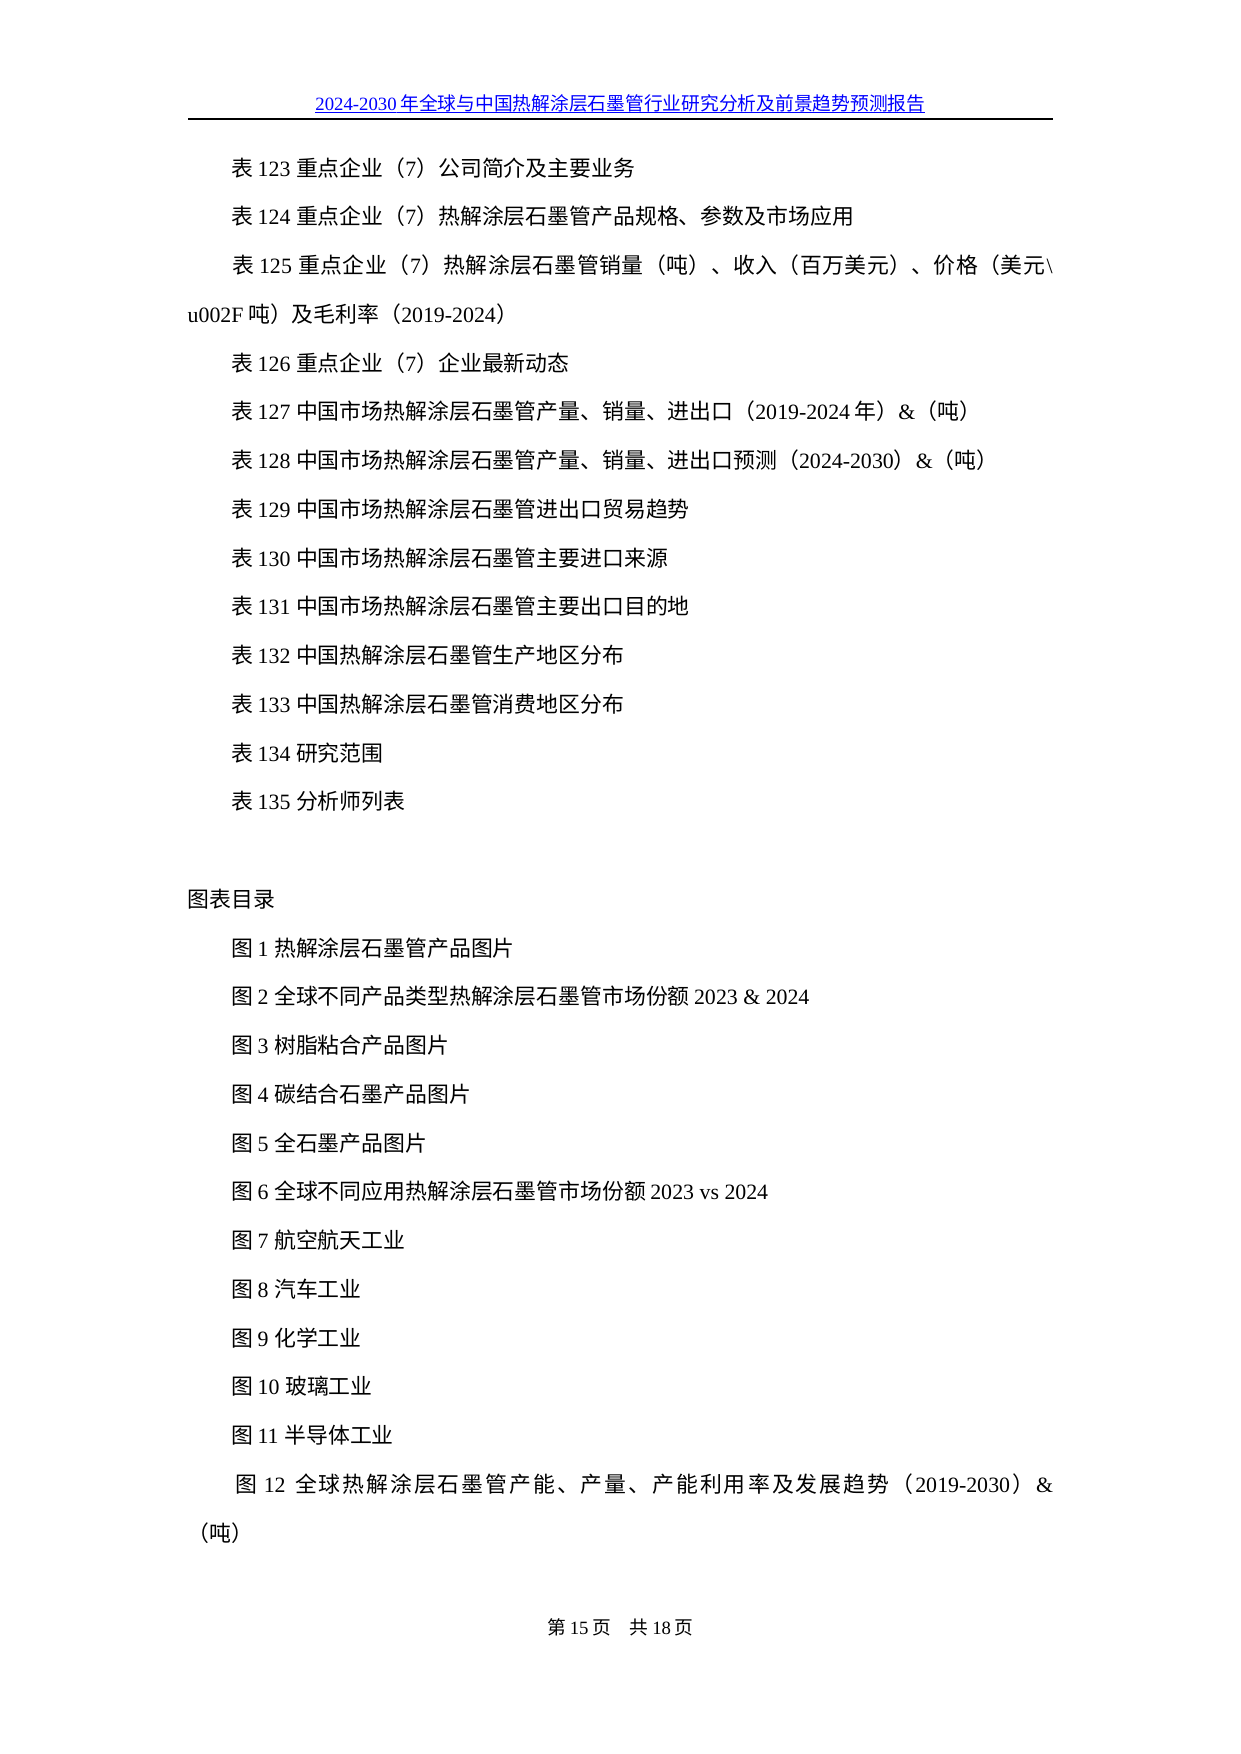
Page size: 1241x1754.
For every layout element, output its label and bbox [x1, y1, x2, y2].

text [187, 150, 1053, 1548]
